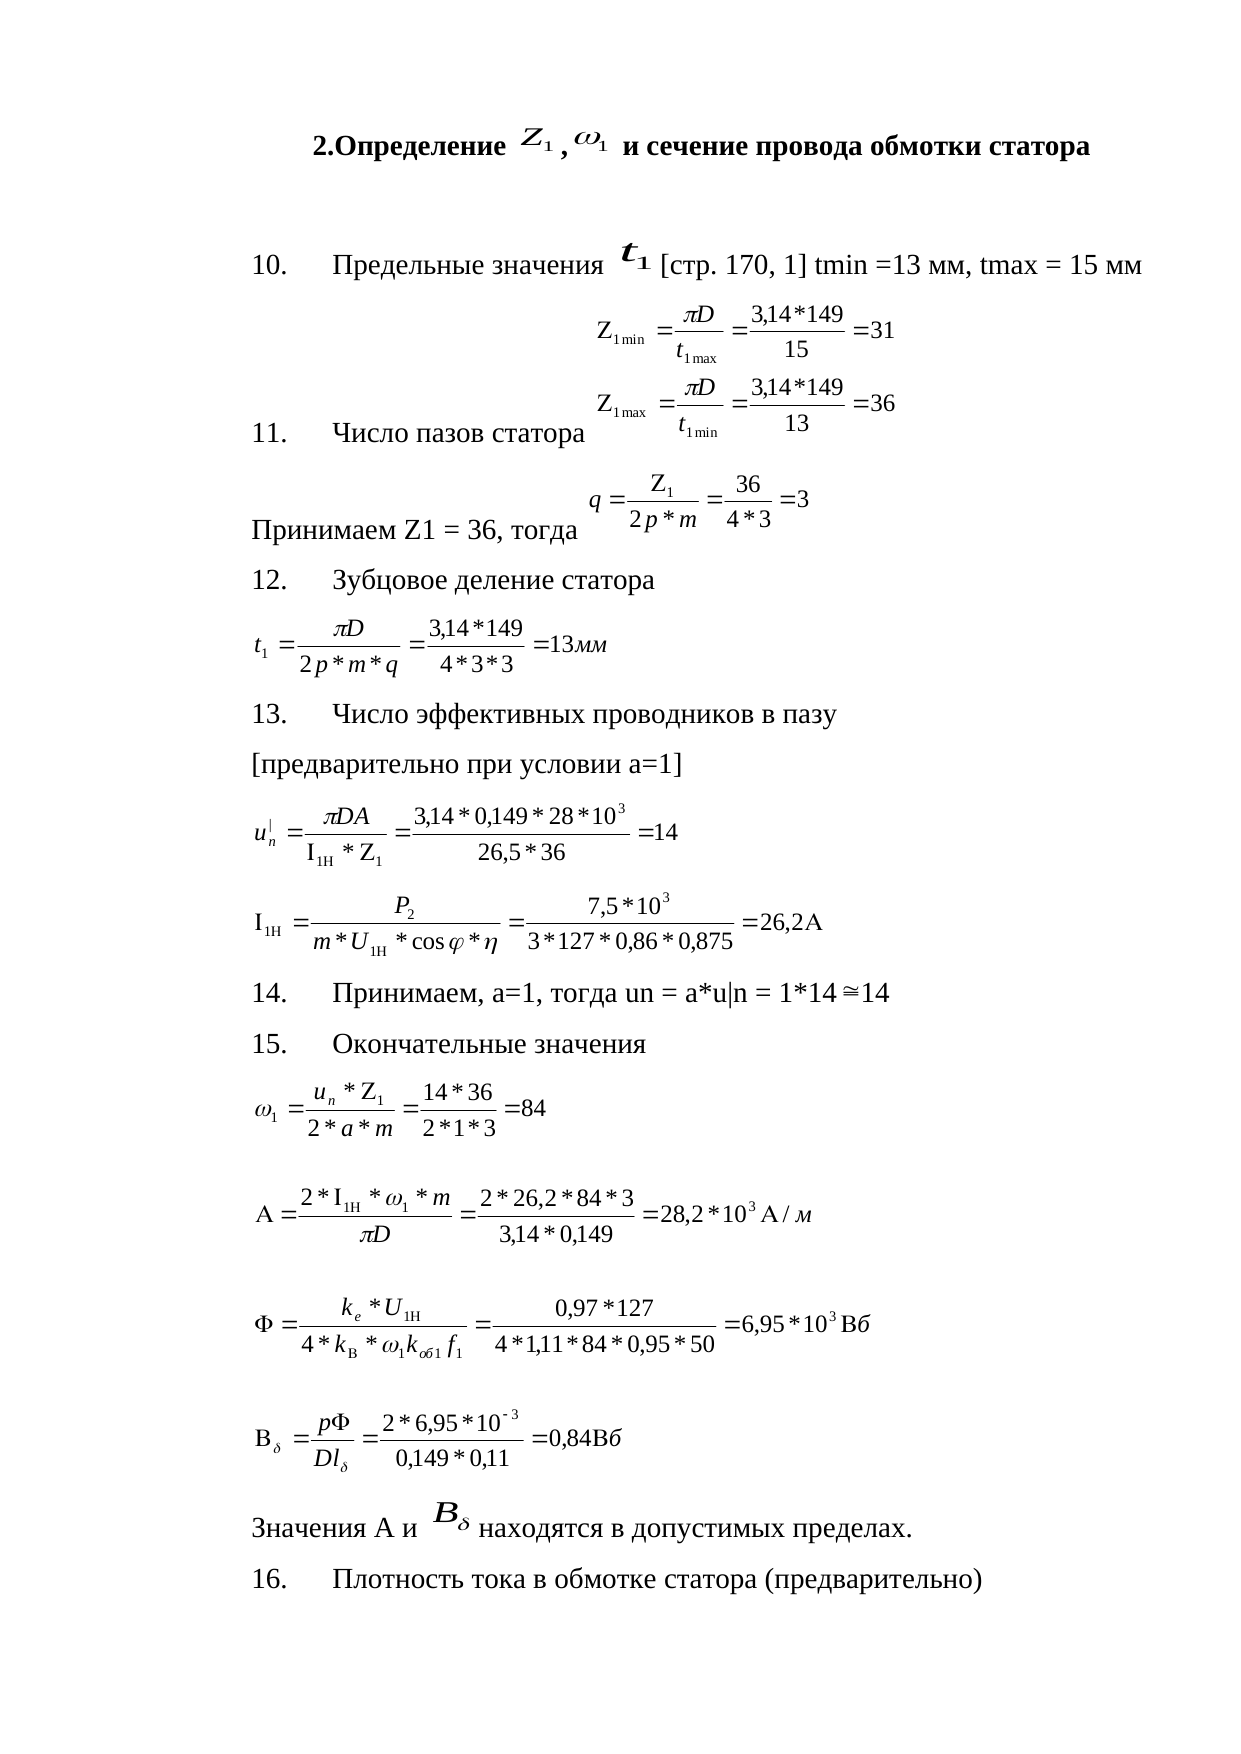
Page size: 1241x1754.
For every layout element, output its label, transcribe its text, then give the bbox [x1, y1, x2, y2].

list Число пазов статора [177, 297, 1152, 449]
text [предварительно при условии а=1] [177, 746, 1152, 780]
text 2.Определение , и сечение провода обмотки статора [177, 118, 1152, 162]
list Принимаем, а=1, тогда un = a*u|n = 1*1414 [177, 976, 1152, 1009]
list Окончательные значения [177, 1026, 1152, 1059]
list Зубцовое деление статора [177, 562, 1152, 596]
text Значения А и находятся в допустимых пределах. [177, 1492, 1152, 1544]
list Предельные значения [стр. 170, 1] tmin =13 мм, tmax = [177, 229, 1152, 281]
list Плотность тока в обмотке статора (предварительно) [177, 1561, 1152, 1594]
text Принимаем Z1 = 36, тогда [177, 466, 1152, 546]
list Число эффективных проводников в пазу [177, 696, 1152, 729]
